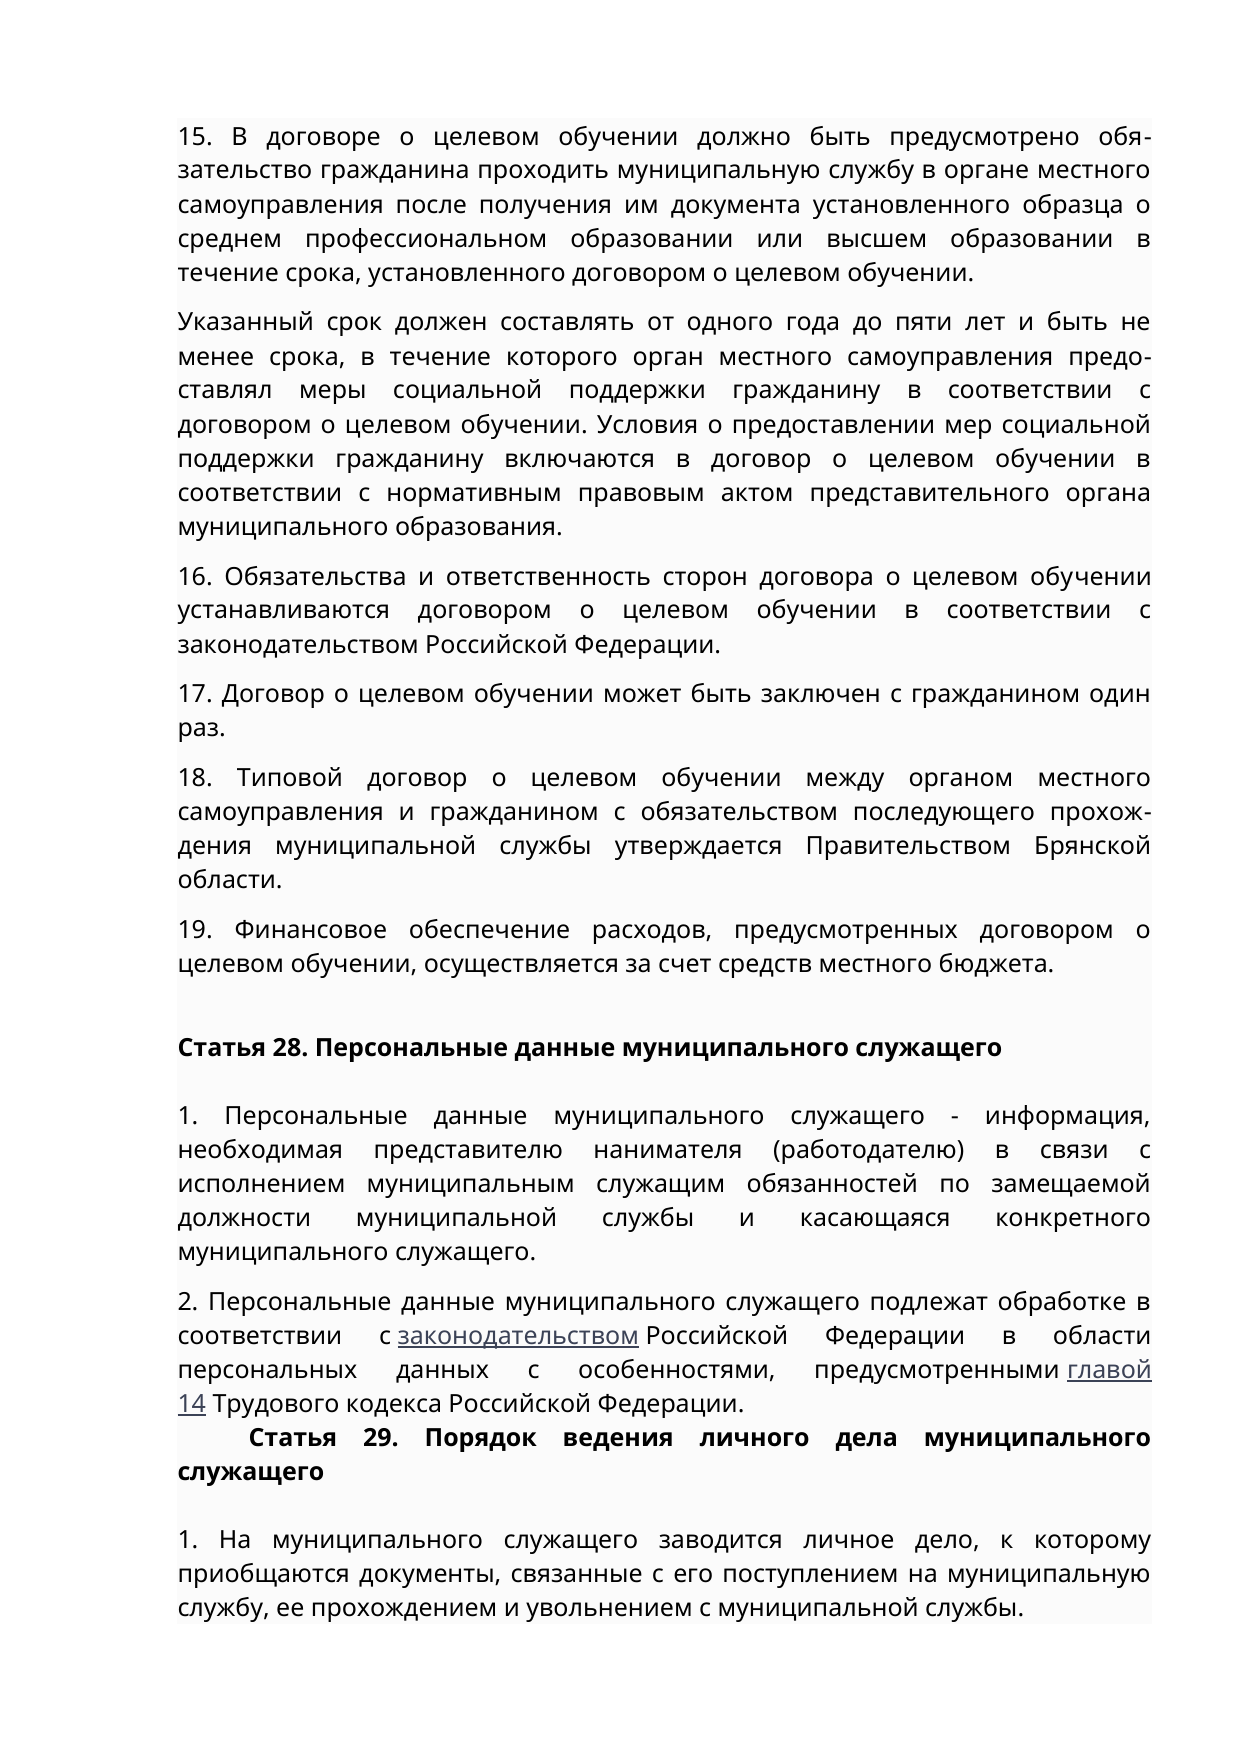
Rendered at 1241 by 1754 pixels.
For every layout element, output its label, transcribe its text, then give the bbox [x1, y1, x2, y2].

text 15. В договоре о целевом обучении должно быть предусмотрено обязательство гражданина проходить муниципальную службу в органе местного самоуправления после получения им документа установленного образца о среднем профессиональном образовании или высшем образовании в течение срока, установленного договором о целевом обучении. [177, 118, 1152, 288]
text Статья 29. Порядок ведения личного дела муниципального служащего [177, 1420, 1152, 1488]
text Статья 28. Персональные данные муниципального служащего [177, 1029, 1152, 1063]
text 17. Договор о целевом обучении может быть заключен с гражданином один раз. [177, 676, 1152, 744]
text Указанный срок должен составлять от одного года до пяти лет и быть не менее срока, в течение которого орган местного самоуправления предоставлял меры социальной поддержки гражданину в соответствии с договором о целевом обучении. Условия о предоставлении мер социальной поддержки гражданину включаются в договор о целевом обучении в соответствии с нормативным правовым актом представительного органа муниципального образования. [177, 304, 1152, 542]
text 2. Персональные данные муниципального служащего подлежат обработке в соответствии с законодательством Российской Федерации в области персональных данных с особенностями, предусмотренными главой 14 Трудового кодекса Российской Федерации. [177, 1283, 1152, 1420]
text 18. Типовой договор о целевом обучении между органом местного самоуправления и гражданином с обязательством последующего прохождения муниципальной службы утверждается Правительством Брянской области. [177, 760, 1152, 896]
text 1. Персональные данные муниципального служащего - информация, необходимая представителю нанимателя (работодателю) в связи с исполнением муниципальным служащим обязанностей по замещаемой должности муниципальной службы и касающаяся конкретного муниципального служащего. [177, 1097, 1152, 1268]
text 16. Обязательства и ответственность сторон договора о целевом обучении устанавливаются договором о целевом обучении в соответствии с законодательством Российской Федерации. [177, 558, 1152, 660]
text 1. На муниципального служащего заводится личное дело, к которому приобщаются документы, связанные с его поступлением на муниципальную службу, ее прохождением и увольнением с муниципальной службы. [177, 1522, 1152, 1624]
text 19. Финансовое обеспечение расходов, предусмотренных договором о целевом обучении, осуществляется за счет средств местного бюджета. [177, 912, 1152, 980]
